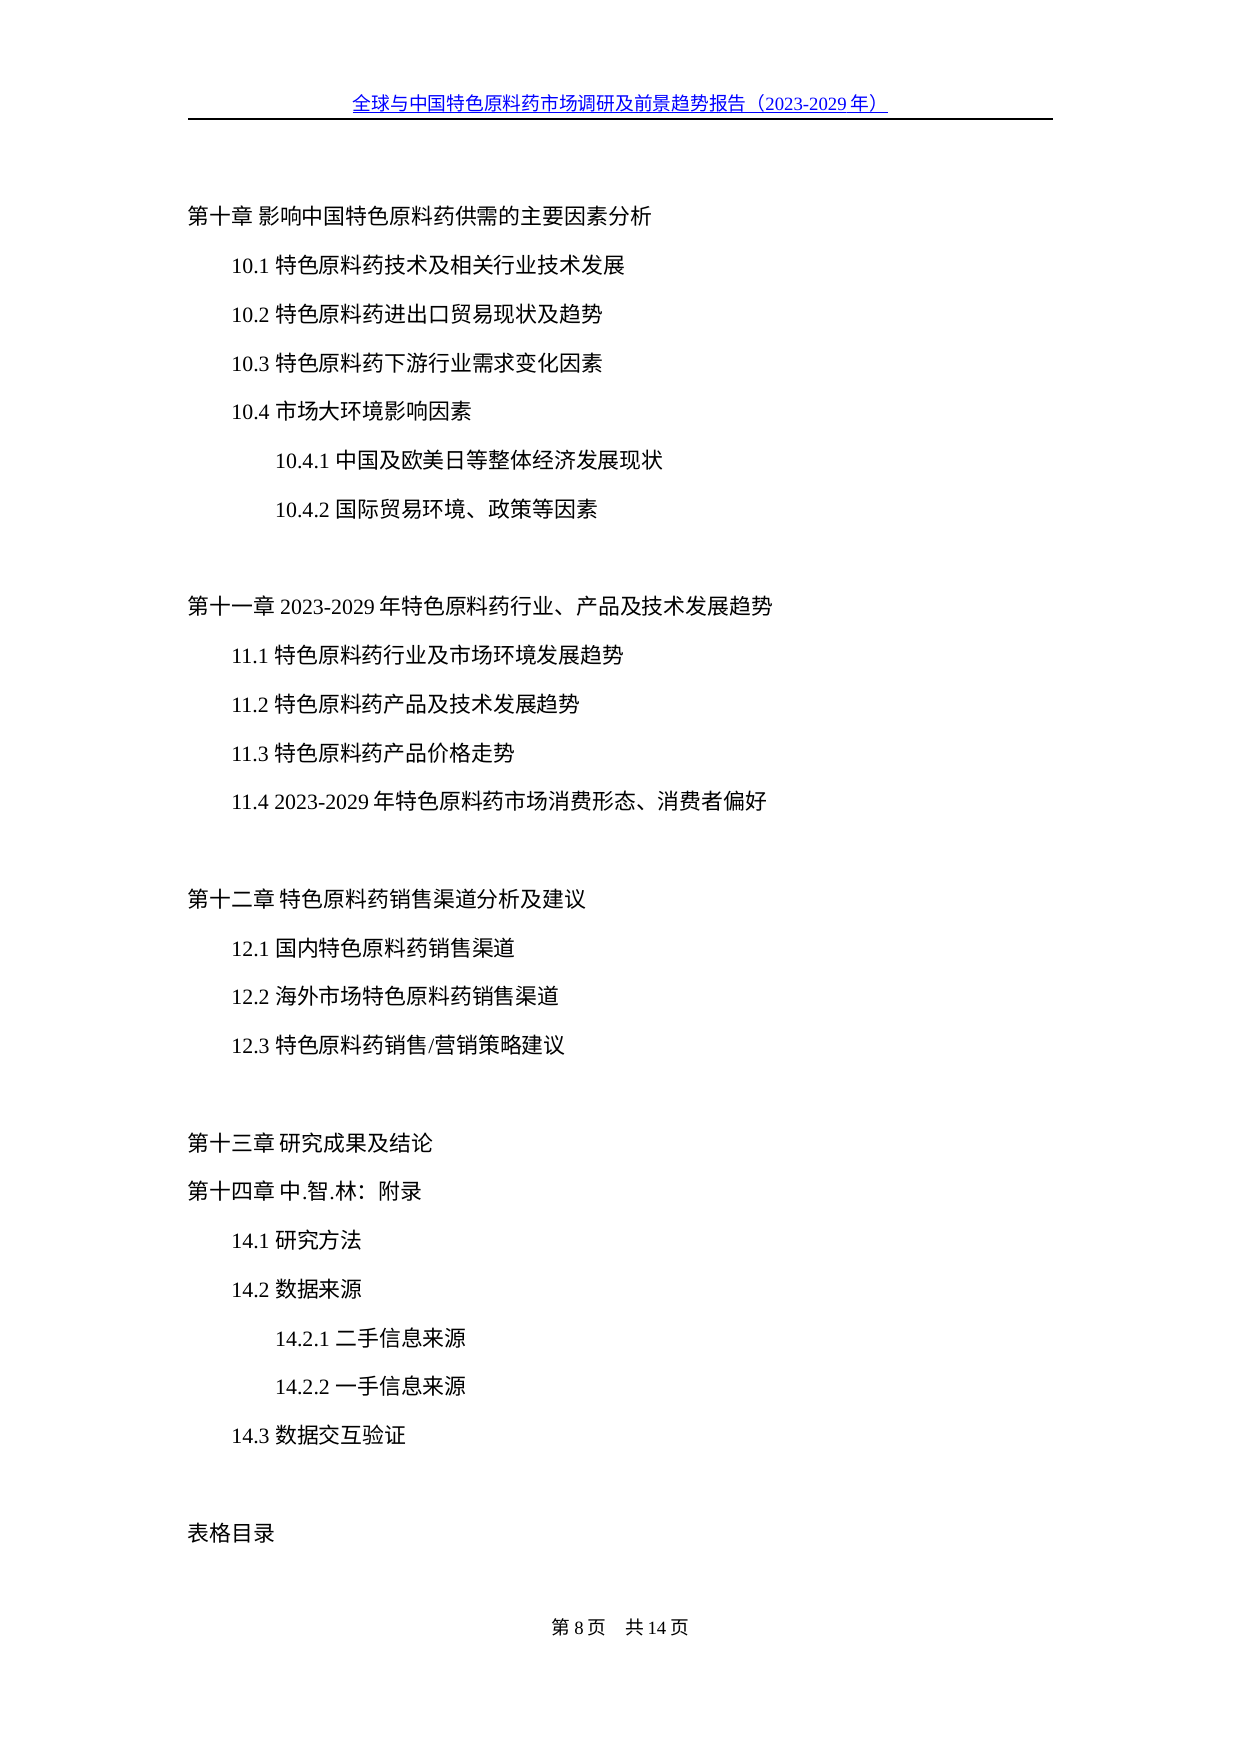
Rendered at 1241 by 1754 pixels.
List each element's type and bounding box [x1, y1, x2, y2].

text [187, 150, 1053, 1548]
